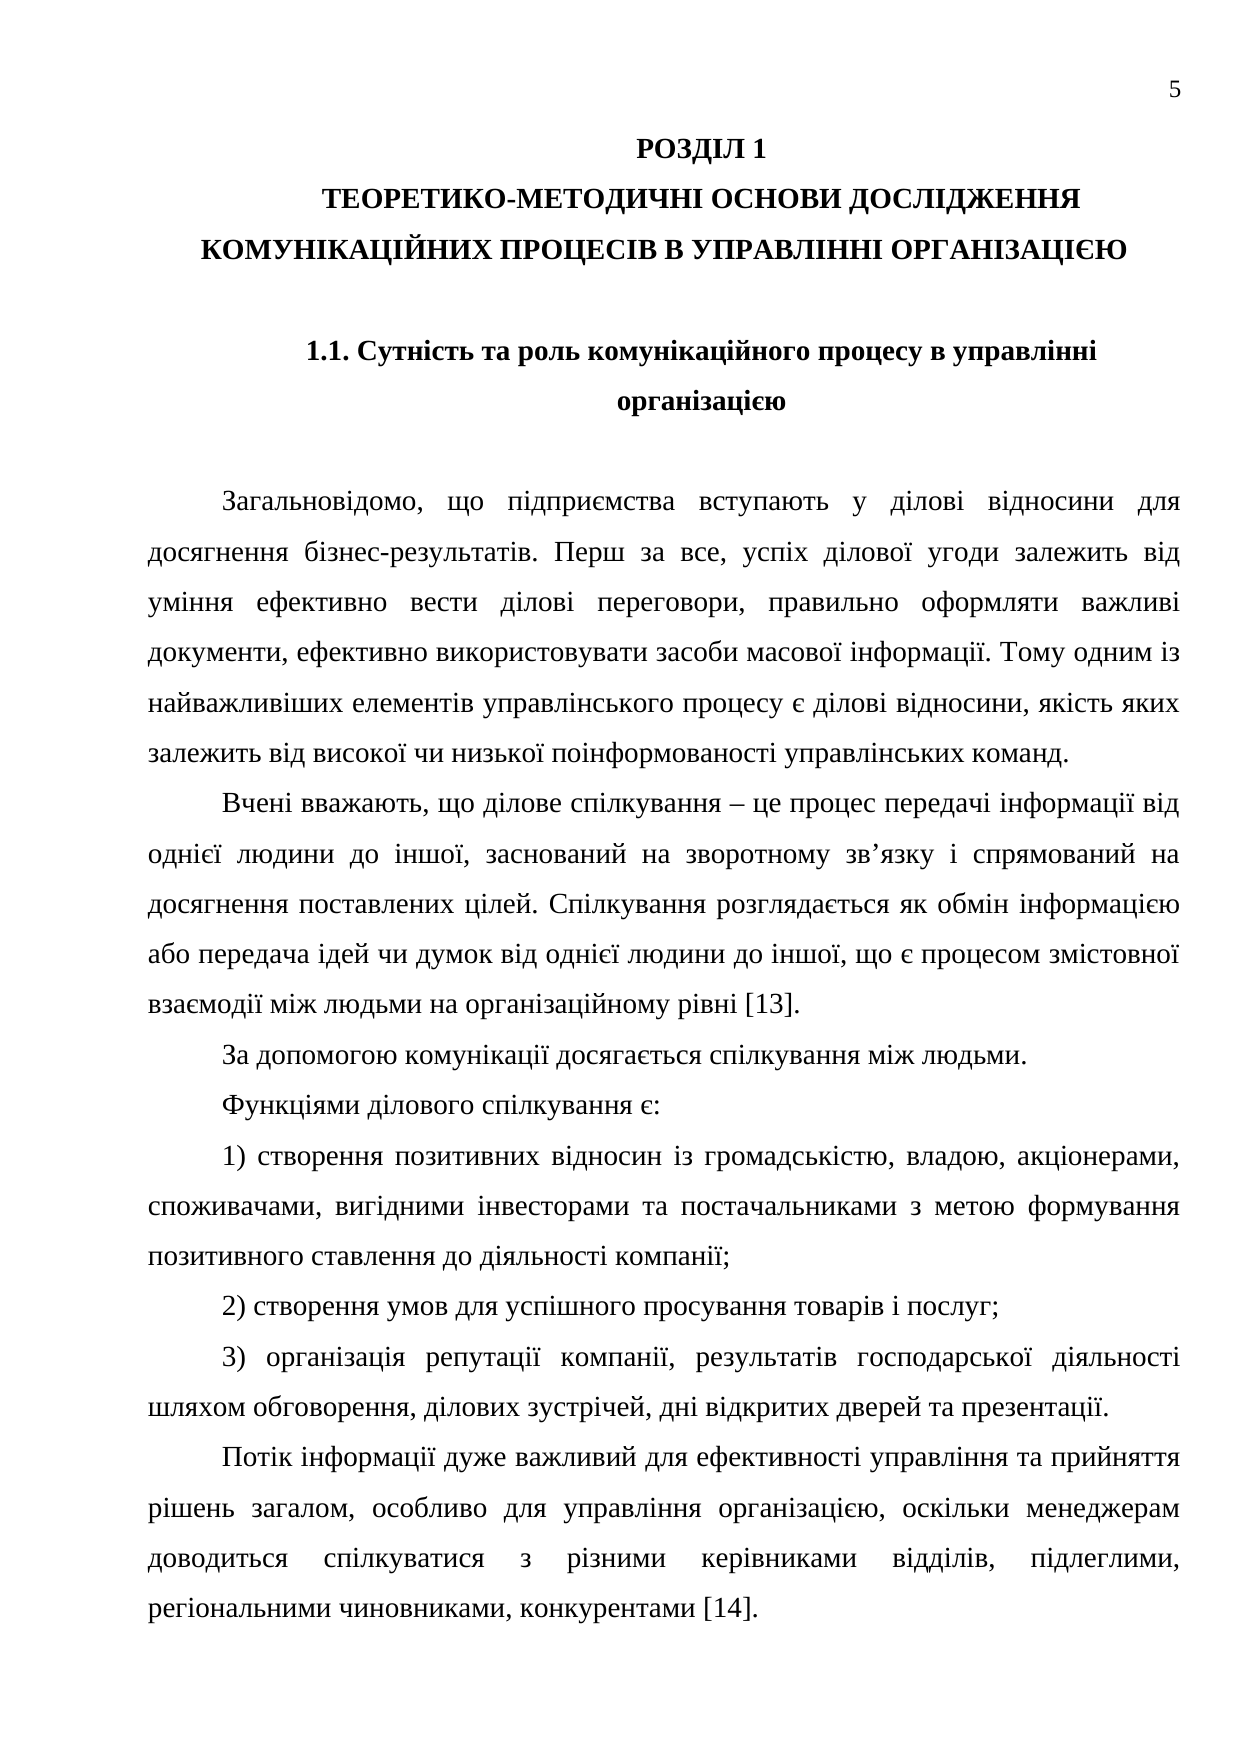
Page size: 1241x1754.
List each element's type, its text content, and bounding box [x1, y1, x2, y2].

text 3) організація репутації компанії, результатів господарської діяльності шляхом обговорення, ділових зустрічей, дні відкритих дверей та презентації. [148, 1339, 1181, 1423]
text Вчені вважають, що ділове спілкування – це процес передачі інформації від однієї людини до іншої, заснований на зворотному зв’язку і спрямований на досягнення поставлених цілей. Спілкування розглядається як обмін інформацією або передача ідей чи думок від однієї людини до іншої, що є процесом змістовної взаємодії між людьми на організаційному рівні [13]. [148, 785, 1181, 1020]
text Загальновідомо, що підприємства вступають у ділові відносини для досягнення бізнес-результатів. Перш за все, успіх ділової угоди залежить від уміння ефективно вести ділові переговори, правильно оформляти важливі документи, ефективно використовувати засоби масової інформації. Тому одним із найважливіших елементів управлінського процесу є ділові відносини, якість яких залежить від високої чи низької поінформованості управлінських команд. [148, 483, 1181, 769]
text 2) створення умов для успішного просування товарів і послуг; [148, 1288, 1181, 1322]
text Функціями ділового спілкування є: [148, 1087, 1181, 1121]
text За допомогою комунікації досягається спілкування між людьми. [148, 1037, 1181, 1071]
text 1) створення позитивних відносин із громадськістю, владою, акціонерами, споживачами, вигідними інвесторами та постачальниками з метою формування позитивного ставлення до діяльності компанії; [148, 1138, 1181, 1272]
text Потік інформації дуже важливий для ефективності управління та прийняття рішень загалом, особливо для управління організацією, оскільки менеджерам доводиться спілкуватися з різними керівниками відділів, підлеглими, регіональними чиновниками, конкурентами [14]. [148, 1439, 1181, 1624]
text РОЗДІЛ 1 [148, 131, 1181, 165]
text 1.1. Сутність та роль комунікаційного процесу в управлінні організацією [222, 333, 1181, 416]
text ТЕОРЕТИКО-МЕТОДИЧНІ ОСНОВИ ДОСЛІДЖЕННЯ КОМУНІКАЦІЙНИХ ПРОЦЕСІВ В УПРАВЛІННІ ОРГАНІЗАЦІЄЮ [148, 182, 1181, 266]
